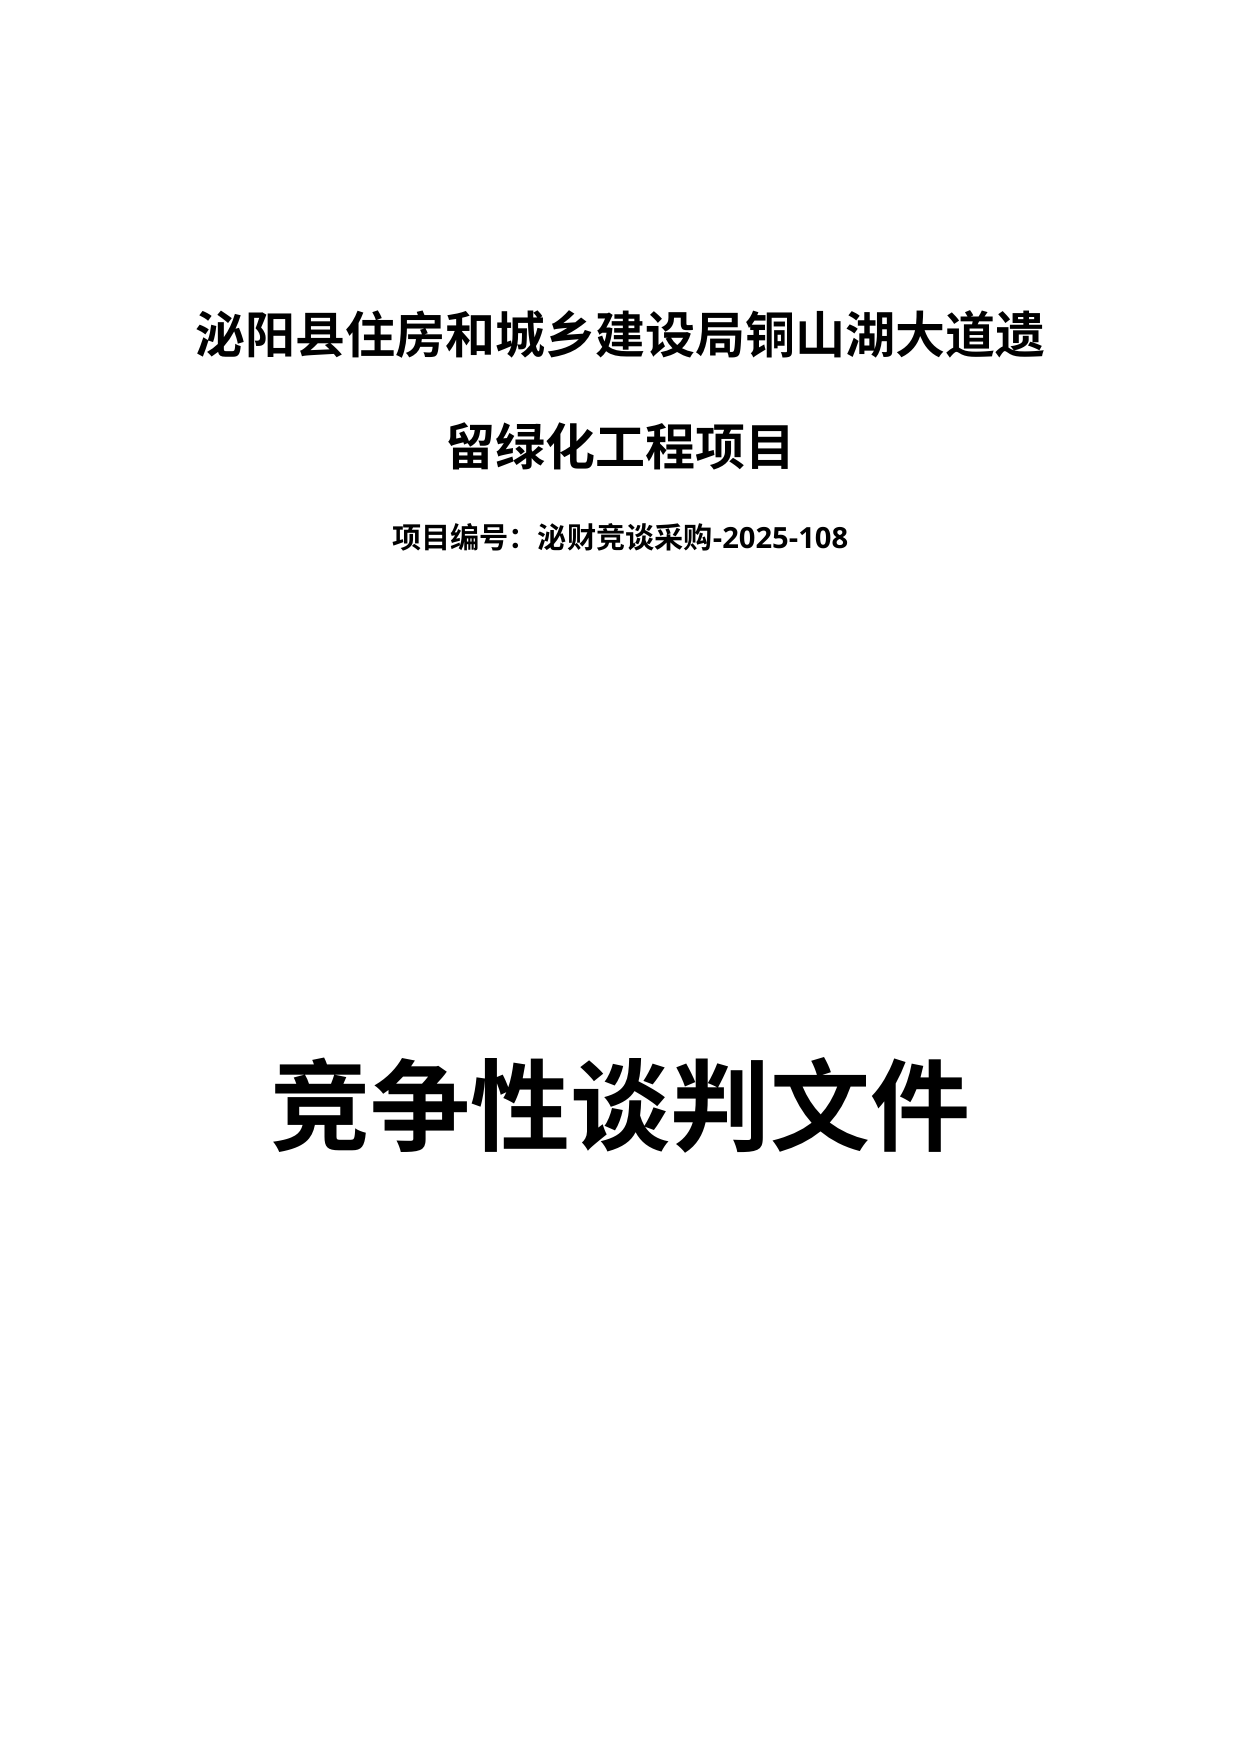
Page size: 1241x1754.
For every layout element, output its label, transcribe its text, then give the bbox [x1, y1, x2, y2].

text 竞争性谈判文件 [187, 1018, 1053, 1181]
text 泌阳县住房和城乡建设局铜山湖大道遗留绿化工程项目 [187, 283, 1053, 493]
text 项目编号：泌财竞谈采购-2025-108 [187, 504, 1053, 569]
